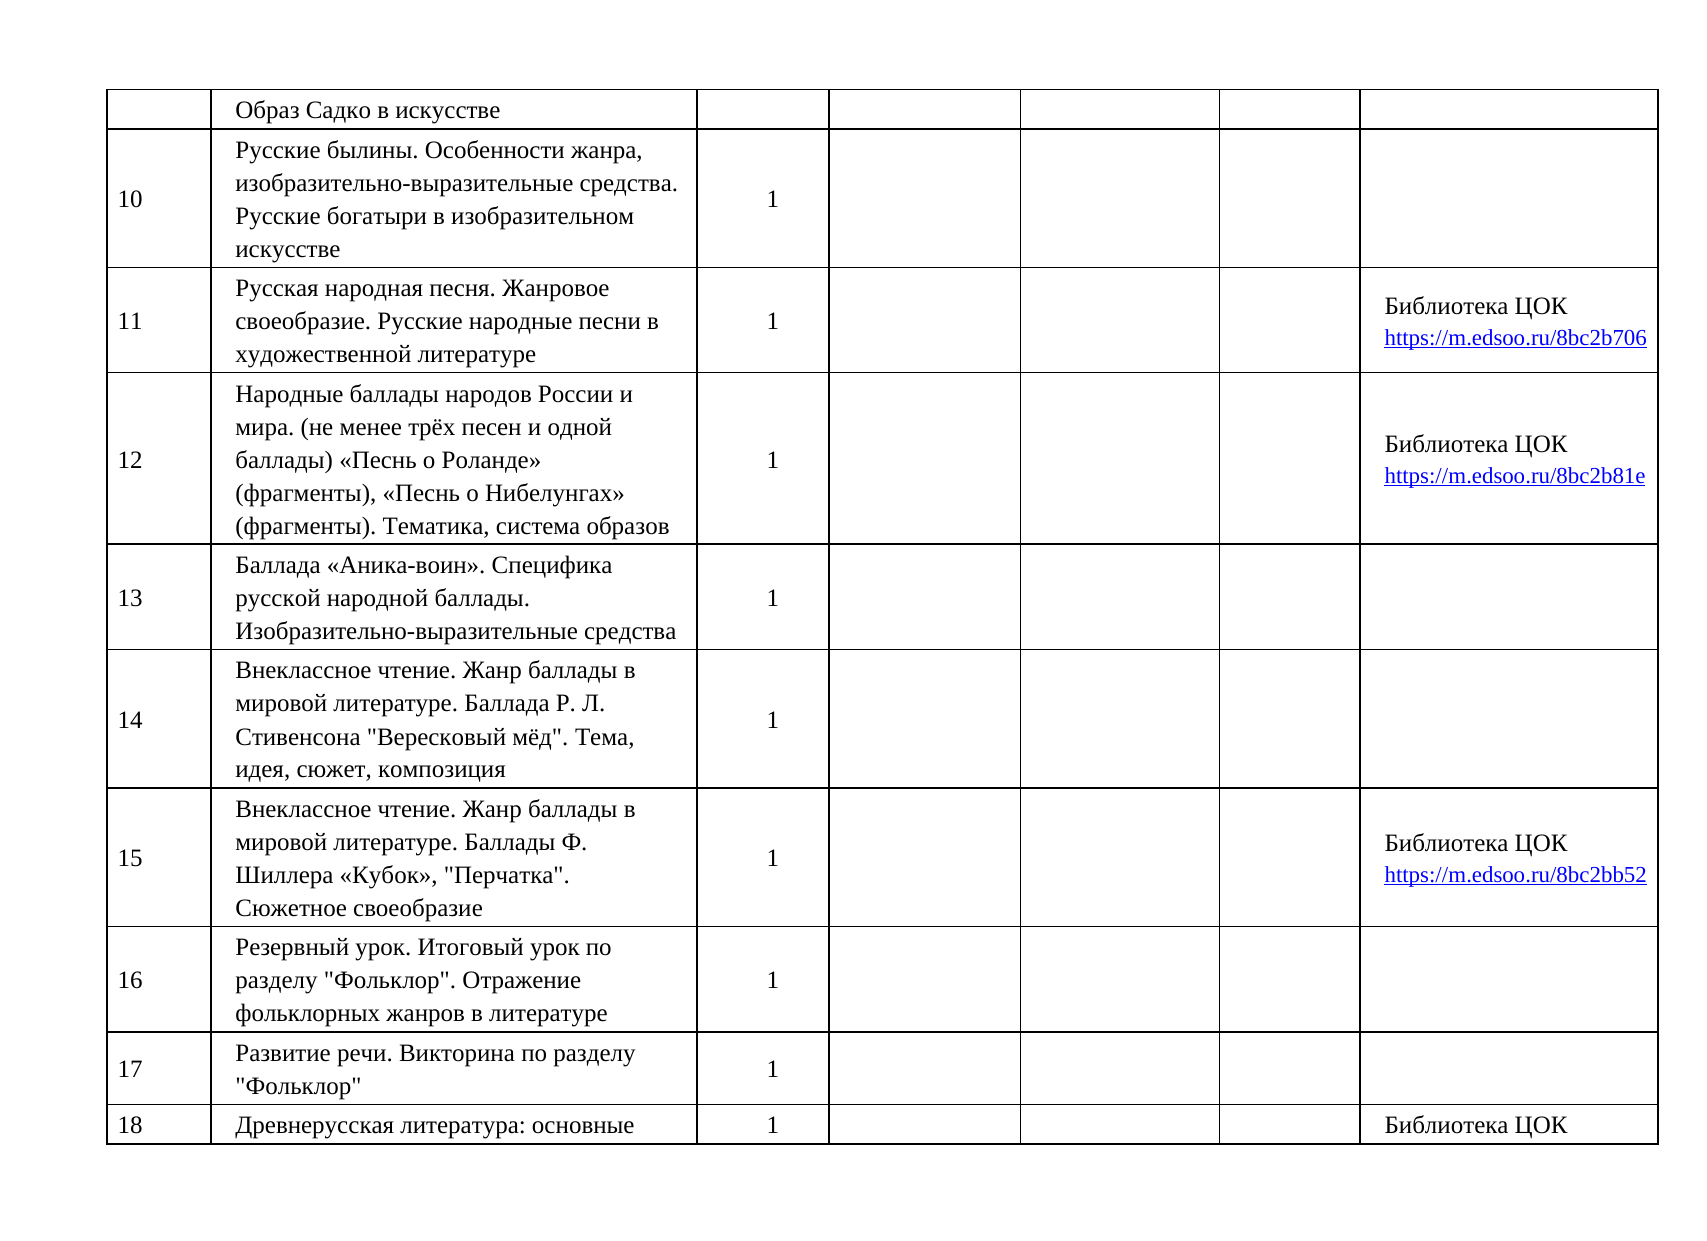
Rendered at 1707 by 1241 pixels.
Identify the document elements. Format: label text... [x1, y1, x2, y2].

table_cell [1021, 1033, 1219, 1103]
table_cell 1 [698, 130, 828, 266]
table_cell [1361, 545, 1657, 649]
table_cell Резервный урок. Итоговый урок по разделу "Фольклор". Отражение фольклорных жанров в литературе [212, 927, 696, 1031]
table_cell 12 [108, 373, 210, 543]
table_cell [830, 927, 1020, 1031]
table_cell [1220, 1105, 1359, 1143]
table_cell Русская народная песня. Жанровое своеобразие. Русские народные песни в художественной литературе [212, 268, 696, 372]
table_cell Народные баллады народов России и мира. (не менее трёх песен и одной баллады) «Песнь о Роланде» (фрагменты), «Песнь о Нибелунгах» (фрагменты). Тематика, система образов [212, 373, 696, 543]
table_cell [1361, 1033, 1657, 1103]
table_cell [1021, 130, 1219, 266]
table_cell Русские былины. Особенности жанра, изобразительно-выразительные средства. Русские богатыри в изобразительном искусстве [212, 130, 696, 266]
table_cell [1021, 650, 1219, 787]
table_cell 1 [698, 650, 828, 787]
table_cell 15 [108, 789, 210, 926]
table_cell 1 [698, 1105, 828, 1143]
table_cell [1220, 650, 1359, 787]
table_cell [1361, 927, 1657, 1031]
table_cell 13 [108, 545, 210, 649]
table_cell 11 [108, 268, 210, 372]
table_cell [830, 650, 1020, 787]
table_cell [1361, 90, 1657, 128]
table_cell Библиотека ЦОК https://m.edsoo.ru/8bc2bb52 [1361, 789, 1657, 926]
table_cell 14 [108, 650, 210, 787]
table_cell 1 [698, 927, 828, 1031]
table_cell 10 [108, 130, 210, 266]
table_cell 1 [698, 268, 828, 372]
table_cell [830, 90, 1020, 128]
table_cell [212, 90, 696, 128]
table_cell Развитие речи. Викторина по разделу "Фольклор" [212, 1033, 696, 1103]
table_cell Внеклассное чтение. Жанр баллады в мировой литературе. Баллада Р. Л. Стивенсона "Вересковый мёд". Тема, идея, сюжет, композиция [212, 650, 696, 787]
table_cell [1021, 268, 1219, 372]
table_cell 1 [698, 545, 828, 649]
table_cell [830, 1033, 1020, 1103]
table_cell [1021, 545, 1219, 649]
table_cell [1361, 1105, 1657, 1143]
table_cell 1 [698, 1033, 828, 1103]
table_cell [1220, 1033, 1359, 1103]
table_cell 16 [108, 927, 210, 1031]
table_cell [1220, 130, 1359, 266]
table_cell [1220, 789, 1359, 926]
table_cell 1 [698, 90, 828, 128]
table_cell [1220, 373, 1359, 543]
table_cell 18 [108, 1105, 210, 1143]
table_cell [830, 545, 1020, 649]
table_cell 17 [108, 1033, 210, 1103]
table_cell [1220, 268, 1359, 372]
table_cell [1220, 927, 1359, 1031]
table_cell 9 [108, 90, 210, 128]
table_cell [1220, 545, 1359, 649]
table_cell [830, 268, 1020, 372]
table_cell 1 [698, 373, 828, 543]
table_cell Библиотека ЦОК https://m.edsoo.ru/8bc2b706 [1361, 268, 1657, 372]
table_cell [1361, 130, 1657, 266]
table_cell [1021, 1105, 1219, 1143]
table_cell Баллада «Аника-воин». Специфика русской народной баллады. Изобразительно-выразительные средства [212, 545, 696, 649]
table_cell [1021, 927, 1219, 1031]
table_cell [1021, 789, 1219, 926]
table_cell [1361, 650, 1657, 787]
table_cell 1 [698, 789, 828, 926]
table_cell [830, 130, 1020, 266]
table_cell Внеклассное чтение. Жанр баллады в мировой литературе. Баллады Ф. Шиллера «Кубок», "Перчатка". Сюжетное своеобразие [212, 789, 696, 926]
table_cell [1220, 90, 1359, 128]
table_cell [830, 1105, 1020, 1143]
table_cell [212, 1105, 696, 1143]
table_cell [830, 373, 1020, 543]
table_cell [1021, 373, 1219, 543]
table_cell [830, 789, 1020, 926]
table_cell Библиотека ЦОК https://m.edsoo.ru/8bc2b81e [1361, 373, 1657, 543]
table_cell [1021, 90, 1219, 128]
